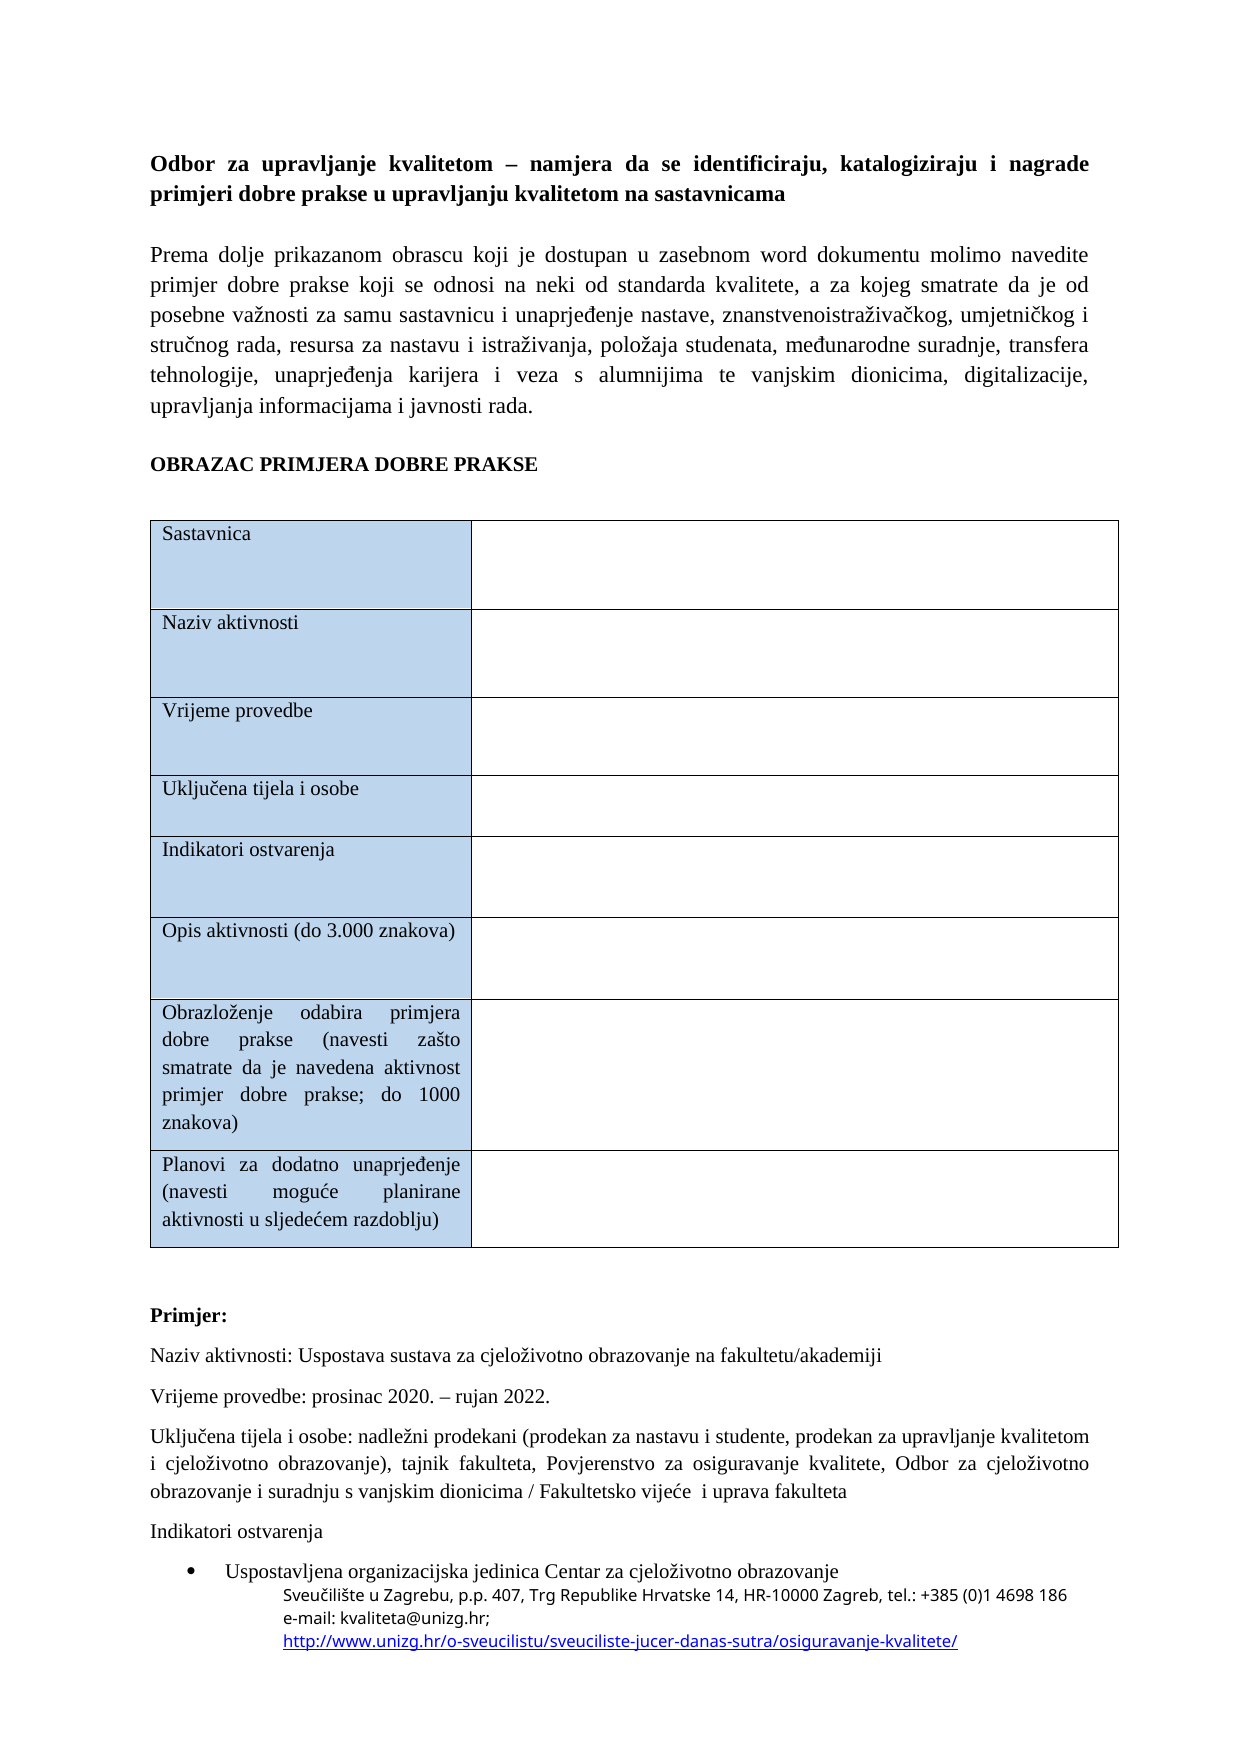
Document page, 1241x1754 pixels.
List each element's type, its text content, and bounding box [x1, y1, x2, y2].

table_cell [472, 1000, 1118, 1150]
text Odbor za upravljanje kvalitetom – namjera da se identificiraju, katalogiziraju i nagrade primjeri dobre prakse u upravljanju kvalitetom na sastavnicama [150, 150, 1090, 207]
text Prema dolje prikazanom obrascu koji je dostupan u zasebnom word dokumentu molimo navedite primjer dobre prakse koji se odnosi na neki od standarda kvalitete, a za kojeg smatrate da je od posebne važnosti za samu sastavnicu i unaprjeđenje nastave, znanstvenoistraživačkog, umjetničkog i stručnog rada, resursa za nastavu i istraživanja, položaja studenata, međunarodne suradnje, transfera tehnologije, unaprjeđenja karijera i veza s alumnijima te vanjskim dionicima, digitalizacije, upravljanja informacijama i javnosti rada. [150, 241, 1090, 418]
table_cell Vrijeme provedbe [151, 698, 471, 775]
table_cell [472, 776, 1118, 836]
table_cell [472, 610, 1118, 697]
table_cell Opis aktivnosti (do 3.000 znakova) [151, 918, 471, 998]
list Uspostavljena organizacijska jedinica Centar za cjeloživotno obrazovanje [187, 1559, 1090, 1583]
text Primjer: [150, 1303, 1090, 1327]
table_cell Uključena tijela i osobe [151, 776, 471, 836]
text Indikatori ostvarenja [150, 1519, 1090, 1543]
text OBRAZAC PRIMJERA DOBRE PRAKSE [150, 452, 1090, 476]
table_cell Naziv aktivnosti [151, 610, 471, 697]
table_cell [472, 1151, 1118, 1247]
table_header Sastavnica [151, 521, 471, 608]
text Vrijeme provedbe: prosinac 2020. – rujan 2022. [150, 1383, 1090, 1408]
table_cell Planovi za dodatno unaprjeđenje (navesti moguće planirane aktivnosti u sljedećem razdoblju) [151, 1151, 471, 1247]
text Uključena tijela i osobe: nadležni prodekani (prodekan za nastavu i studente, prodekan za upravljanje kvalitetom i cjeloživotno obrazovanje), tajnik fakulteta, Povjerenstvo za osiguravanje kvalitete, Odbor za cjeloživotno obrazovanje i suradnju s vanjskim dionicima / Fakultetsko vijeće i uprava fakulteta [150, 1424, 1090, 1503]
table_cell Indikatori ostvarenja [151, 837, 471, 917]
table_cell Obrazloženje odabira primjera dobre prakse (navesti zašto smatrate da je navedena aktivnost primjer dobre prakse; do 1000 znakova) [151, 1000, 471, 1150]
table_header [472, 521, 1118, 608]
table_cell [472, 698, 1118, 775]
text Naziv aktivnosti: Uspostava sustava za cjeloživotno obrazovanje na fakultetu/akademiji [150, 1343, 1090, 1367]
table_cell [472, 837, 1118, 917]
table_cell [472, 918, 1118, 998]
